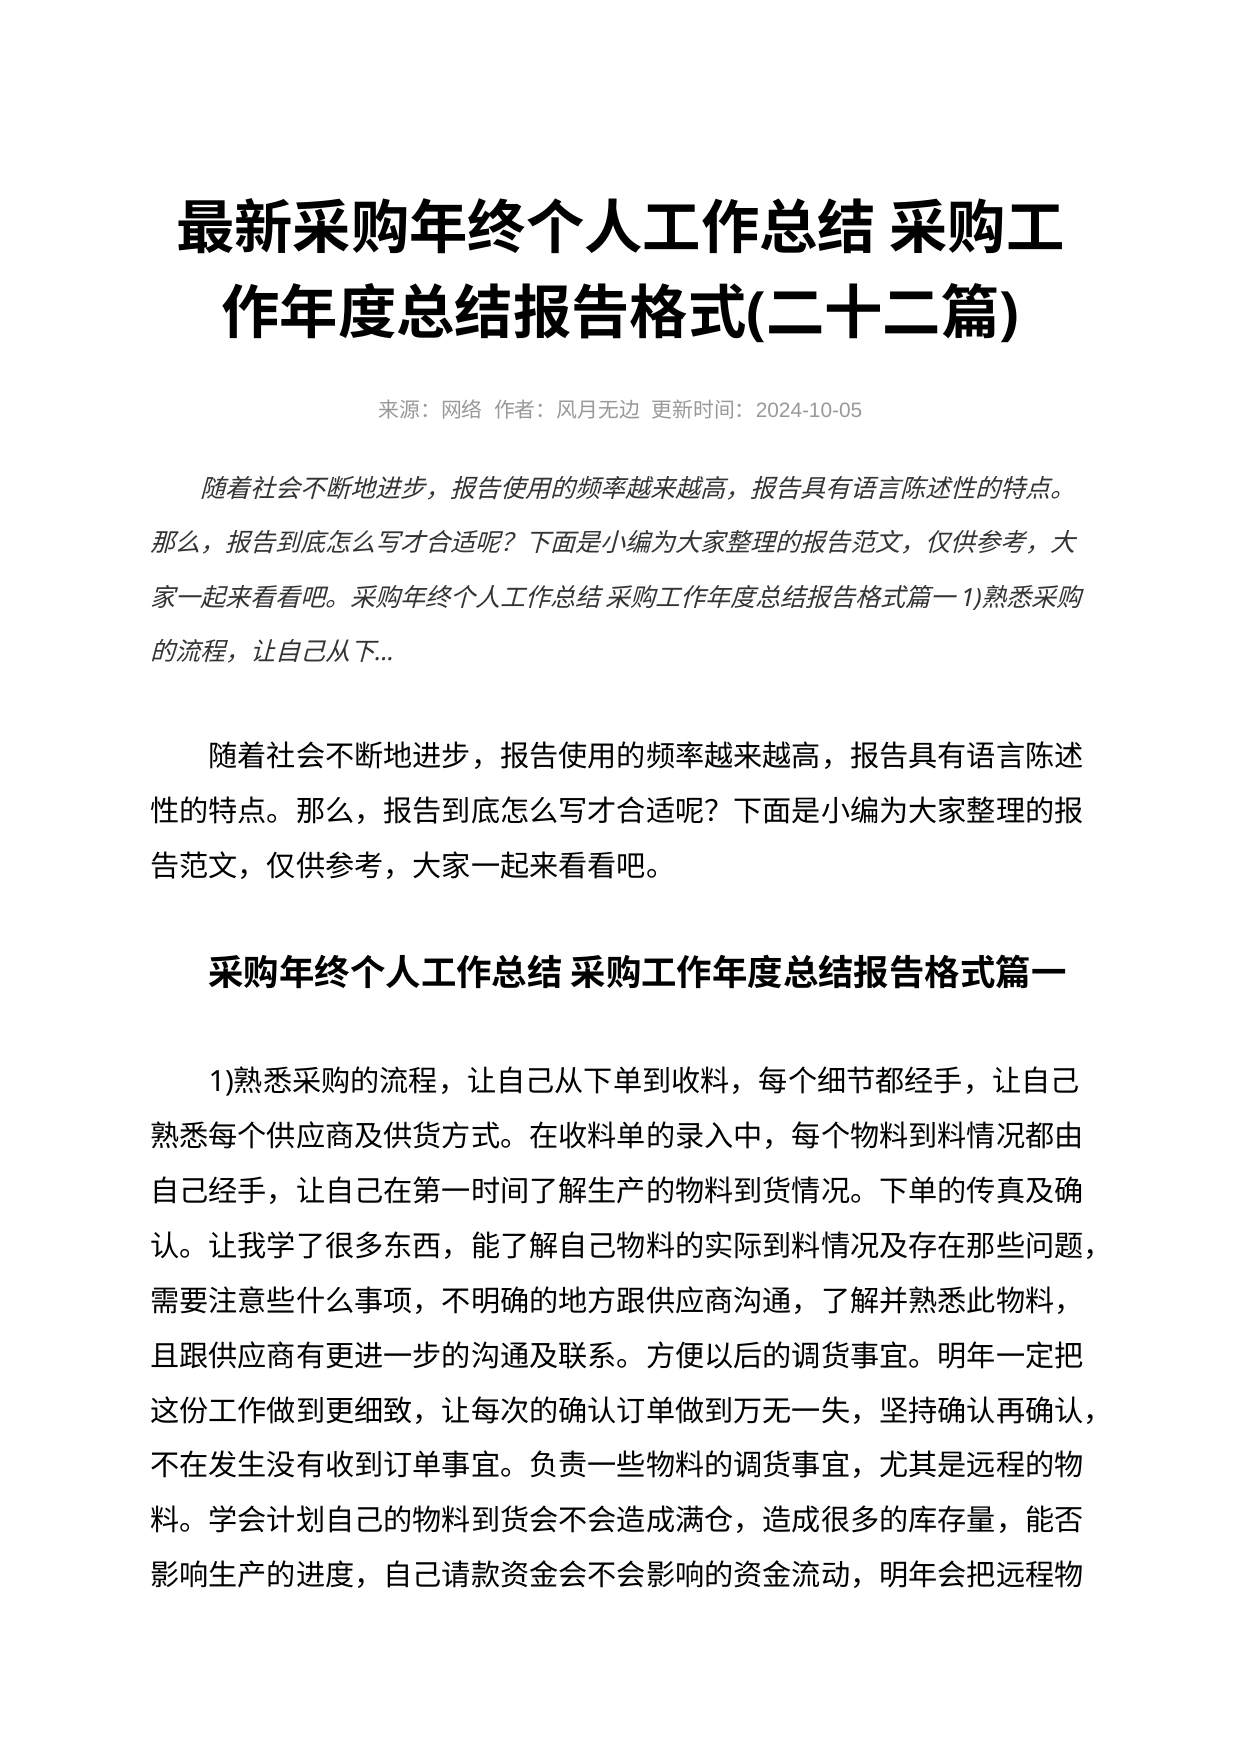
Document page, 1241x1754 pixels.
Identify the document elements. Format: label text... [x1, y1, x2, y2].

text 随着社会不断地进步，报告使用的频率越来越高，报告具有语言陈述性的特点。那么，报告到底怎么写才合适呢？下面是小编为大家整理的报告范文，仅供参考，大家一起来看看吧。 [150, 733, 1090, 885]
text 采购年终个人工作总结 采购工作年度总结报告格式篇一 [150, 944, 1090, 995]
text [150, 1058, 1090, 1594]
text 随着社会不断地进步，报告使用的频率越来越高，报告具有语言陈述性的特点。那么，报告到底怎么写才合适呢？下面是小编为大家整理的报告范文，仅供参考，大家一起来看看吧。采购年终个人工作总结 采购工作年度总结报告格式篇一1)熟悉采购的流程，让自己从下... [150, 468, 1090, 668]
subtitle 最新采购年终个人工作总结 采购工作年度总结报告格式(二十二篇) [150, 181, 1090, 351]
text 来源：网络 作者：风月无边 更新时间：2024-10-05 [150, 397, 1090, 421]
